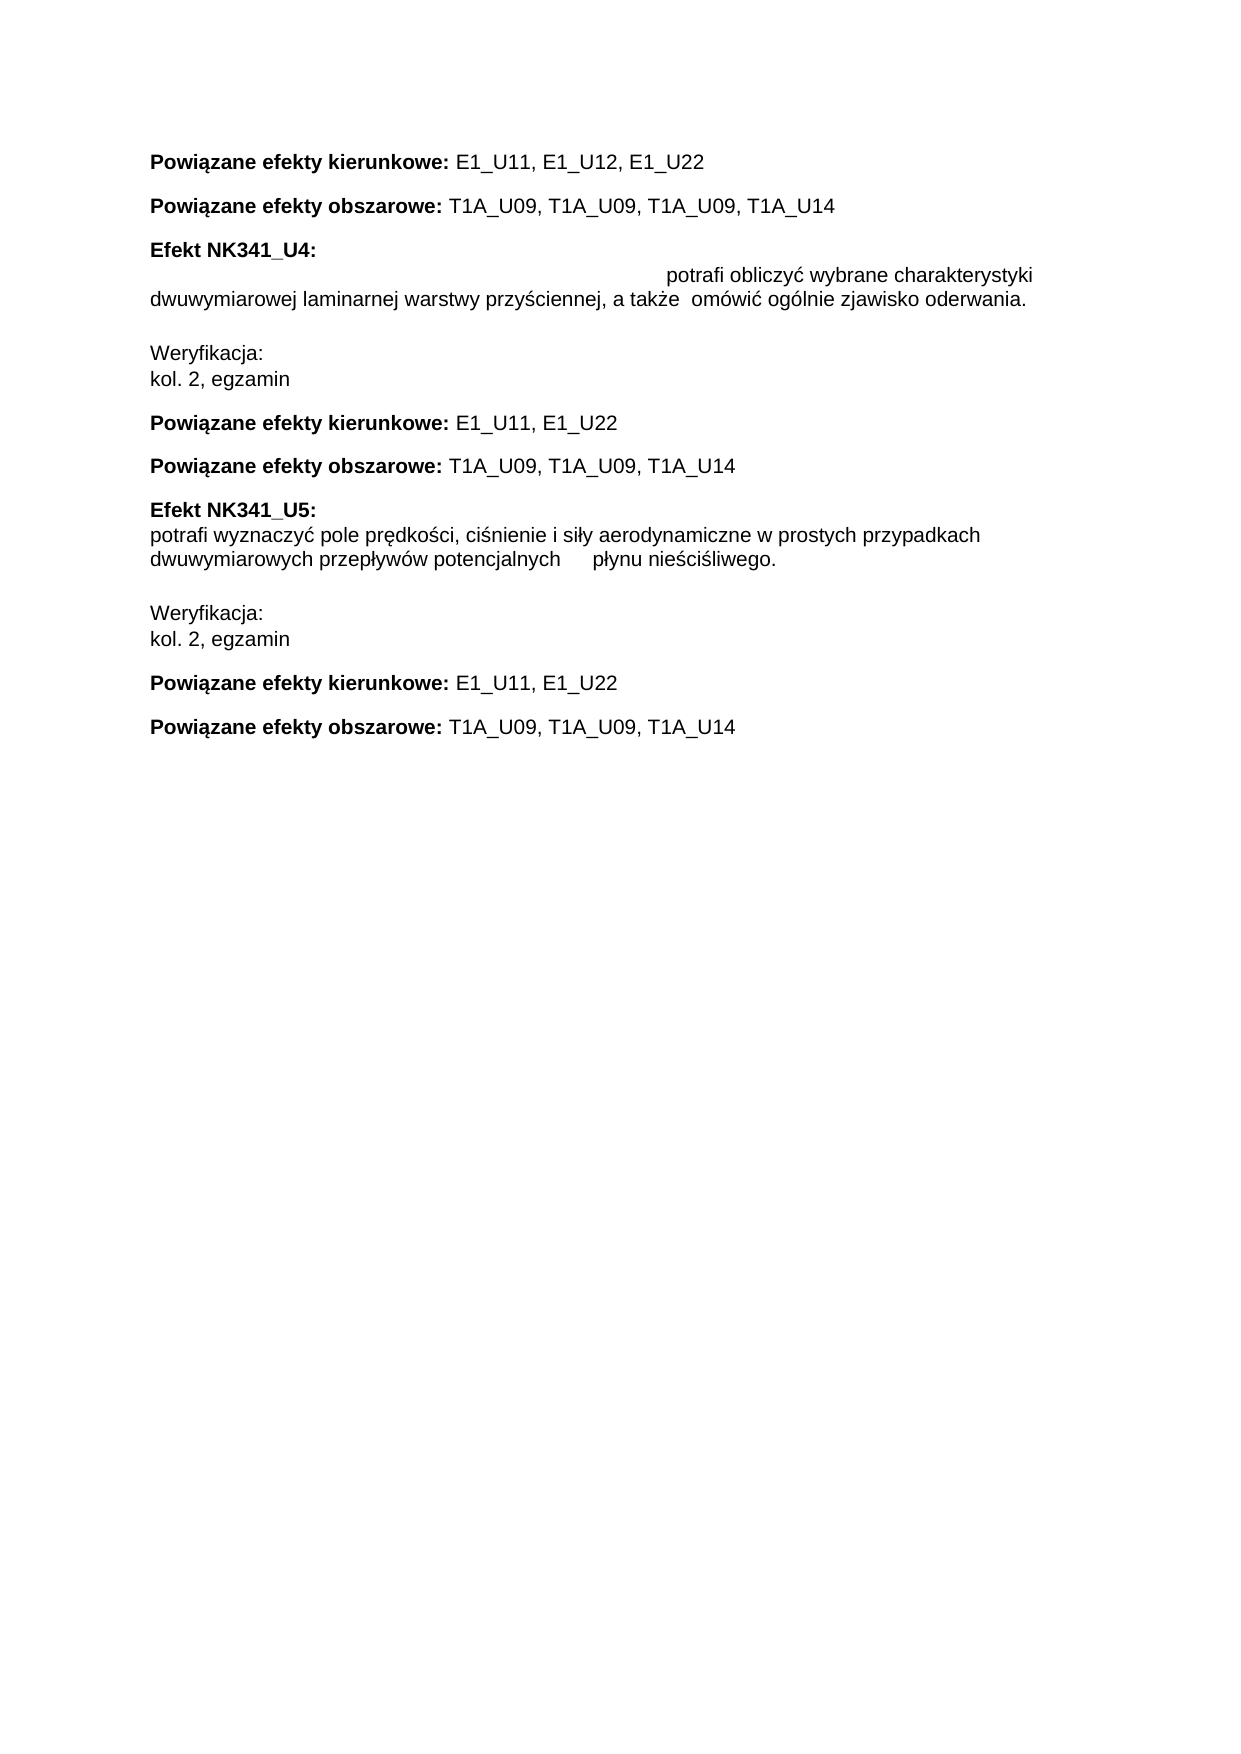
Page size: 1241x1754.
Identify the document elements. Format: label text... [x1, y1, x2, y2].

text Powiązane efekty obszarowe: T1A_U09, T1A_U09, T1A_U14 [150, 454, 1090, 478]
text Weryfikacja: [150, 601, 1090, 625]
text potrafi wyznaczyć pole prędkości, ciśnienie i siły aerodynamiczne w prostych przypadkach dwuwymiarowych przepływów potencjalnych płynu nieściśliwego. [150, 523, 1090, 595]
text Weryfikacja: [150, 341, 1090, 364]
text Efekt NK341_U5: [150, 498, 1090, 522]
text Powiązane efekty obszarowe: T1A_U09, T1A_U09, T1A_U09, T1A_U14 [150, 194, 1090, 218]
text kol. 2, egzamin [150, 367, 1090, 391]
text Powiązane efekty kierunkowe: E1_U11, E1_U22 [150, 410, 1090, 434]
text Powiązane efekty kierunkowe: E1_U11, E1_U22 [150, 671, 1090, 695]
text Efekt NK341_U4: [150, 237, 1090, 261]
text Powiązane efekty obszarowe: T1A_U09, T1A_U09, T1A_U14 [150, 714, 1090, 738]
text potrafi obliczyć wybrane charakterystyki dwuwymiarowej laminarnej warstwy przyściennej, a także omówić ogólnie zjawisko oderwania. [150, 262, 1090, 334]
text kol. 2, egzamin [150, 627, 1090, 651]
text Powiązane efekty kierunkowe: E1_U11, E1_U12, E1_U22 [150, 150, 1090, 174]
